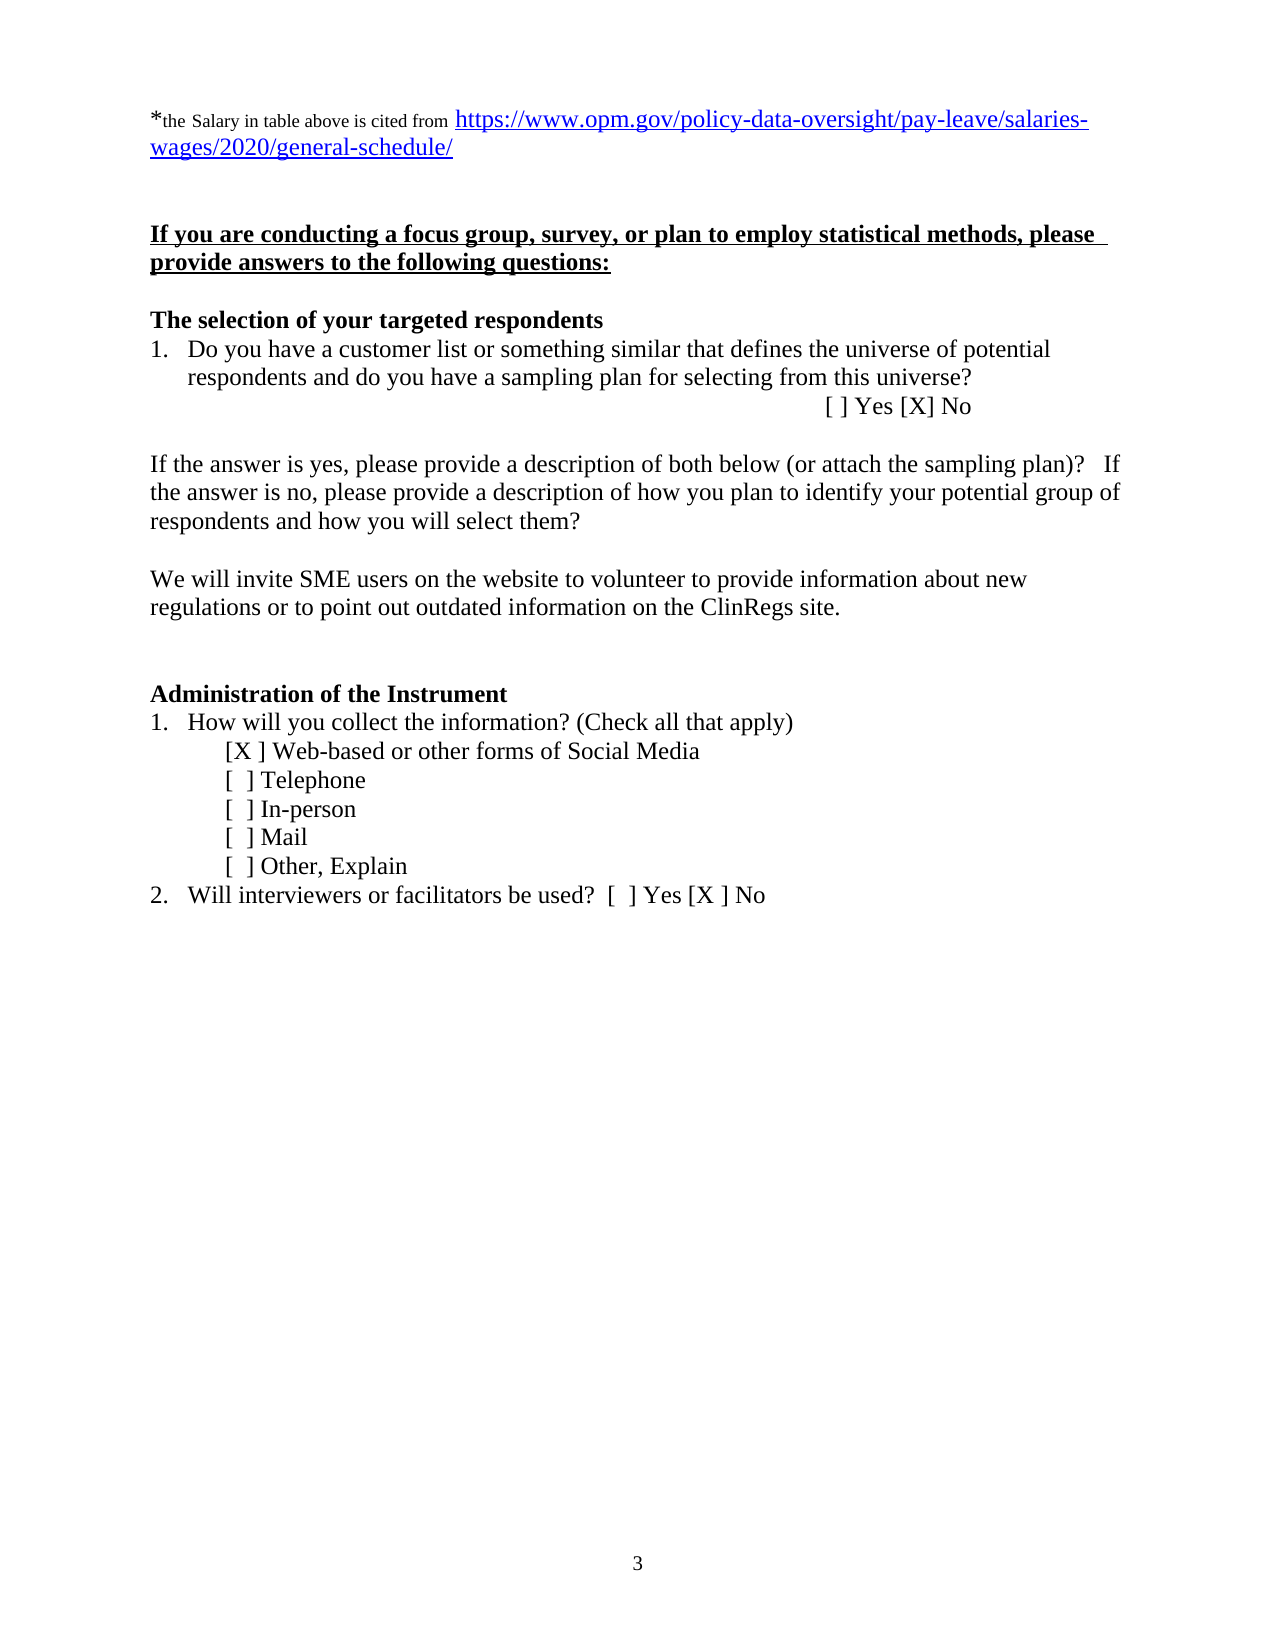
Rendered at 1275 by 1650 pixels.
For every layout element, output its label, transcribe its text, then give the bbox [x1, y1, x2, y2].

text *the Salary in table above is cited from https://www.opm.gov/policy-data-oversight/pay-leave/salaries-wages/2020/general-schedule/ [150, 104, 1125, 161]
text The selection of your targeted respondents [150, 305, 1125, 334]
list How will you collect the information? (Check all that apply) [150, 707, 1125, 736]
list We will invite SME users on the website to volunteer to provide information about new regulations or to point out outdated information on the ClinRegs site. [150, 564, 1125, 621]
list Do you have a customer list or something similar that defines the universe of potential respondents and do you have a sampling plan for selecting from this universe? [ ] Yes [X] No [150, 334, 1125, 420]
text [X ] Web-based or other forms of Social Media [225, 736, 1125, 765]
text [ ] In-person [225, 794, 1125, 822]
text [ ] Other, Explain [225, 851, 1125, 880]
text If you are conducting a focus group, survey, or plan to employ statistical methods, please provide answers to the following questions: [150, 219, 1125, 276]
text [ ] Mail [225, 822, 1125, 851]
text [ ] Telephone [225, 765, 1125, 794]
text If the answer is yes, please provide a description of both below (or attach the sampling plan)? If the answer is no, please provide a description of how you plan to identify your potential group of respondents and how you will select them? [150, 449, 1125, 535]
text Administration of the Instrument [150, 679, 1125, 707]
list Will interviewers or facilitators be used? [ ] Yes [X ] No [150, 880, 1125, 909]
